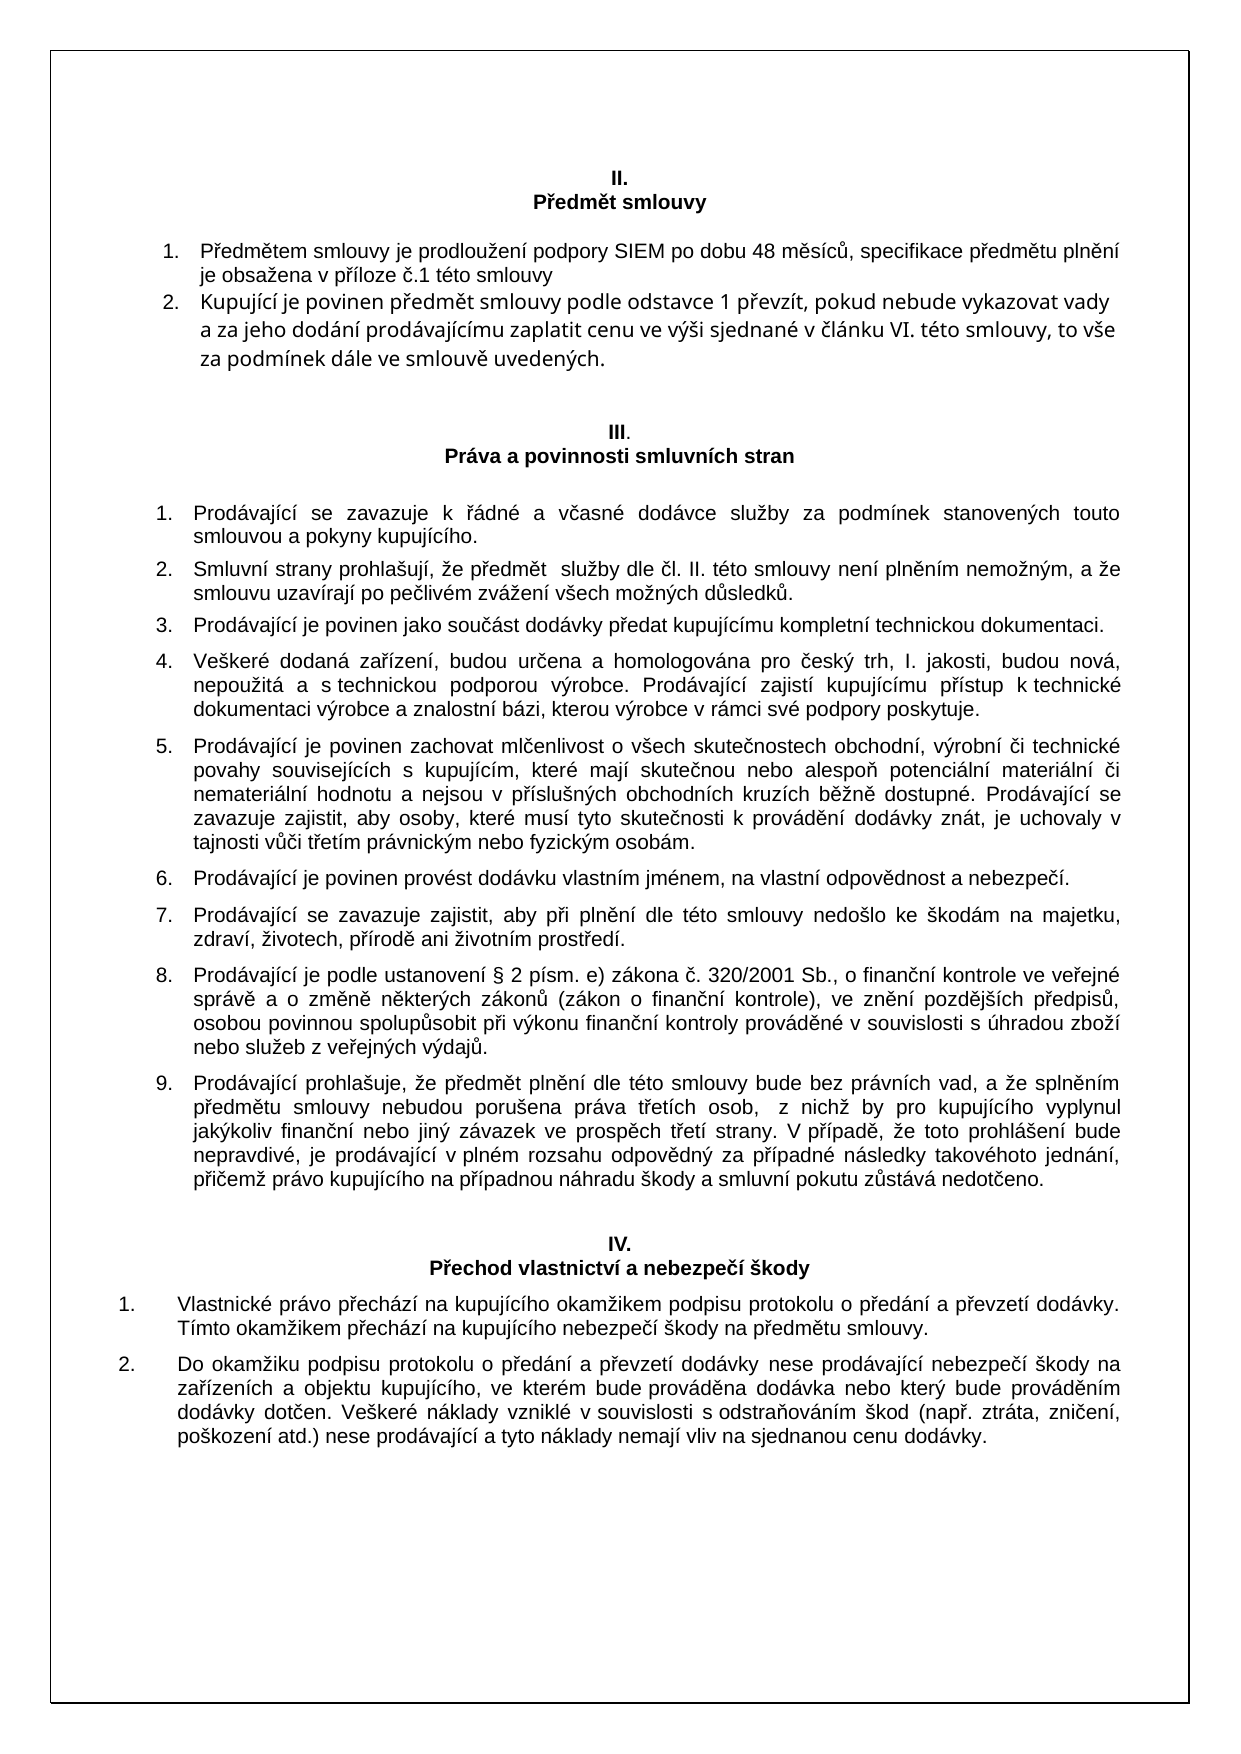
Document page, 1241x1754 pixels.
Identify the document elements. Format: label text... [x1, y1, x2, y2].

subtitle Prodávající je povinen jako součást dodávky předat kupujícímu kompletní technickou dokumentaci. [156, 613, 1121, 637]
subtitle 2. Do okamžiku podpisu protokolu o předání a převzetí dodávky nese prodávající nebezpečí škody na zařízeních a objektu kupujícího, ve kterém bude prováděna dodávka nebo který bude prováděním dodávky dotčen. Veškeré náklady vzniklé v souvislosti s odstraňováním škod (např. ztráta, zničení, poškození atd.) nese prodávající a tyto náklady nemají vliv na sjednanou cenu dodávky. [118, 1352, 1121, 1448]
subtitle II. [118, 166, 1121, 190]
subtitle IV. [118, 1231, 1121, 1255]
subtitle Prodávající se zavazuje k řádné a včasné dodávce služby za podmínek stanovených touto smlouvou a pokyny kupujícího. [156, 500, 1121, 548]
subtitle Prodávající je povinen provést dodávku vlastním jménem, na vlastní odpovědnost a nebezpečí. [156, 866, 1121, 890]
subtitle Vlastnické právo přechází na kupujícího okamžikem podpisu protokolu o předání a převzetí dodávky. Tímto okamžikem přechází na kupujícího nebezpečí škody na předmětu smlouvy. [118, 1292, 1121, 1340]
list Předmětem smlouvy je prodloužení podpory SIEM po dobu 48 měsíců, specifikace předmětu plnění je obsažena v příloze č.1 této smlouvy [162, 239, 1121, 287]
text Práva a povinnosti smluvních stran [118, 444, 1121, 468]
subtitle Předmět smlouvy [118, 190, 1121, 214]
subtitle Veškeré dodaná zařízení, budou určena a homologována pro český trh, I. jakosti, budou nová, nepoužitá a s technickou podporou výrobce. Prodávající zajistí kupujícímu přístup k technické dokumentaci výrobce a znalostní bázi, kterou výrobce v rámci své podpory poskytuje. [156, 649, 1121, 721]
subtitle Prodávající se zavazuje zajistit, aby při plnění dle této smlouvy nedošlo ke škodám na majetku, zdraví, životech, přírodě ani životním prostředí. [156, 902, 1121, 950]
subtitle Prodávající je podle ustanovení § 2 písm. e) zákona č. 320/2001 Sb., o finanční kontrole ve veřejné správě a o změně některých zákonů (zákon o finanční kontrole), ve znění pozdějších předpisů, osobou povinnou spolupůsobit při výkonu finanční kontroly prováděné v souvislosti s úhradou zboží nebo služeb z veřejných výdajů. [156, 963, 1121, 1059]
subtitle Smluvní strany prohlašují, že předmět služby dle čl. II. této smlouvy není plněním nemožným, a že smlouvu uzavírají po pečlivém zvážení všech možných důsledků. [156, 557, 1121, 604]
list Kupující je povinen předmět smlouvy podle odstavce 1 převzít, pokud nebude vykazovat vady a za jeho dodání prodávajícímu zaplatit cenu ve výši sjednané v článku VI. této smlouvy, to vše za podmínek dále ve smlouvě uvedených. [162, 287, 1121, 372]
text III. [118, 420, 1121, 444]
subtitle Přechod vlastnictví a nebezpečí škody [118, 1255, 1121, 1279]
subtitle Prodávající prohlašuje, že předmět plnění dle této smlouvy bude bez právních vad, a že splněním předmětu smlouvy nebudou porušena práva třetích osob, z nichž by pro kupujícího vyplynul jakýkoliv finanční nebo jiný závazek ve prospěch třetí strany. V případě, že toto prohlášení bude nepravdivé, je prodávající v plném rozsahu odpovědný za případné následky takovéhoto jednání, přičemž právo kupujícího na případnou náhradu škody a smluvní pokutu zůstává nedotčeno. [156, 1071, 1121, 1191]
subtitle Prodávající je povinen zachovat mlčenlivost o všech skutečnostech obchodní, výrobní či technické povahy souvisejících s kupujícím, které mají skutečnou nebo alespoň potenciální materiální či nemateriální hodnotu a nejsou v příslušných obchodních kruzích běžně dostupné. Prodávající se zavazuje zajistit, aby osoby, které musí tyto skutečnosti k provádění dodávky znát, je uchovaly v tajnosti vůči třetím právnickým nebo fyzickým osobám. [156, 734, 1121, 853]
